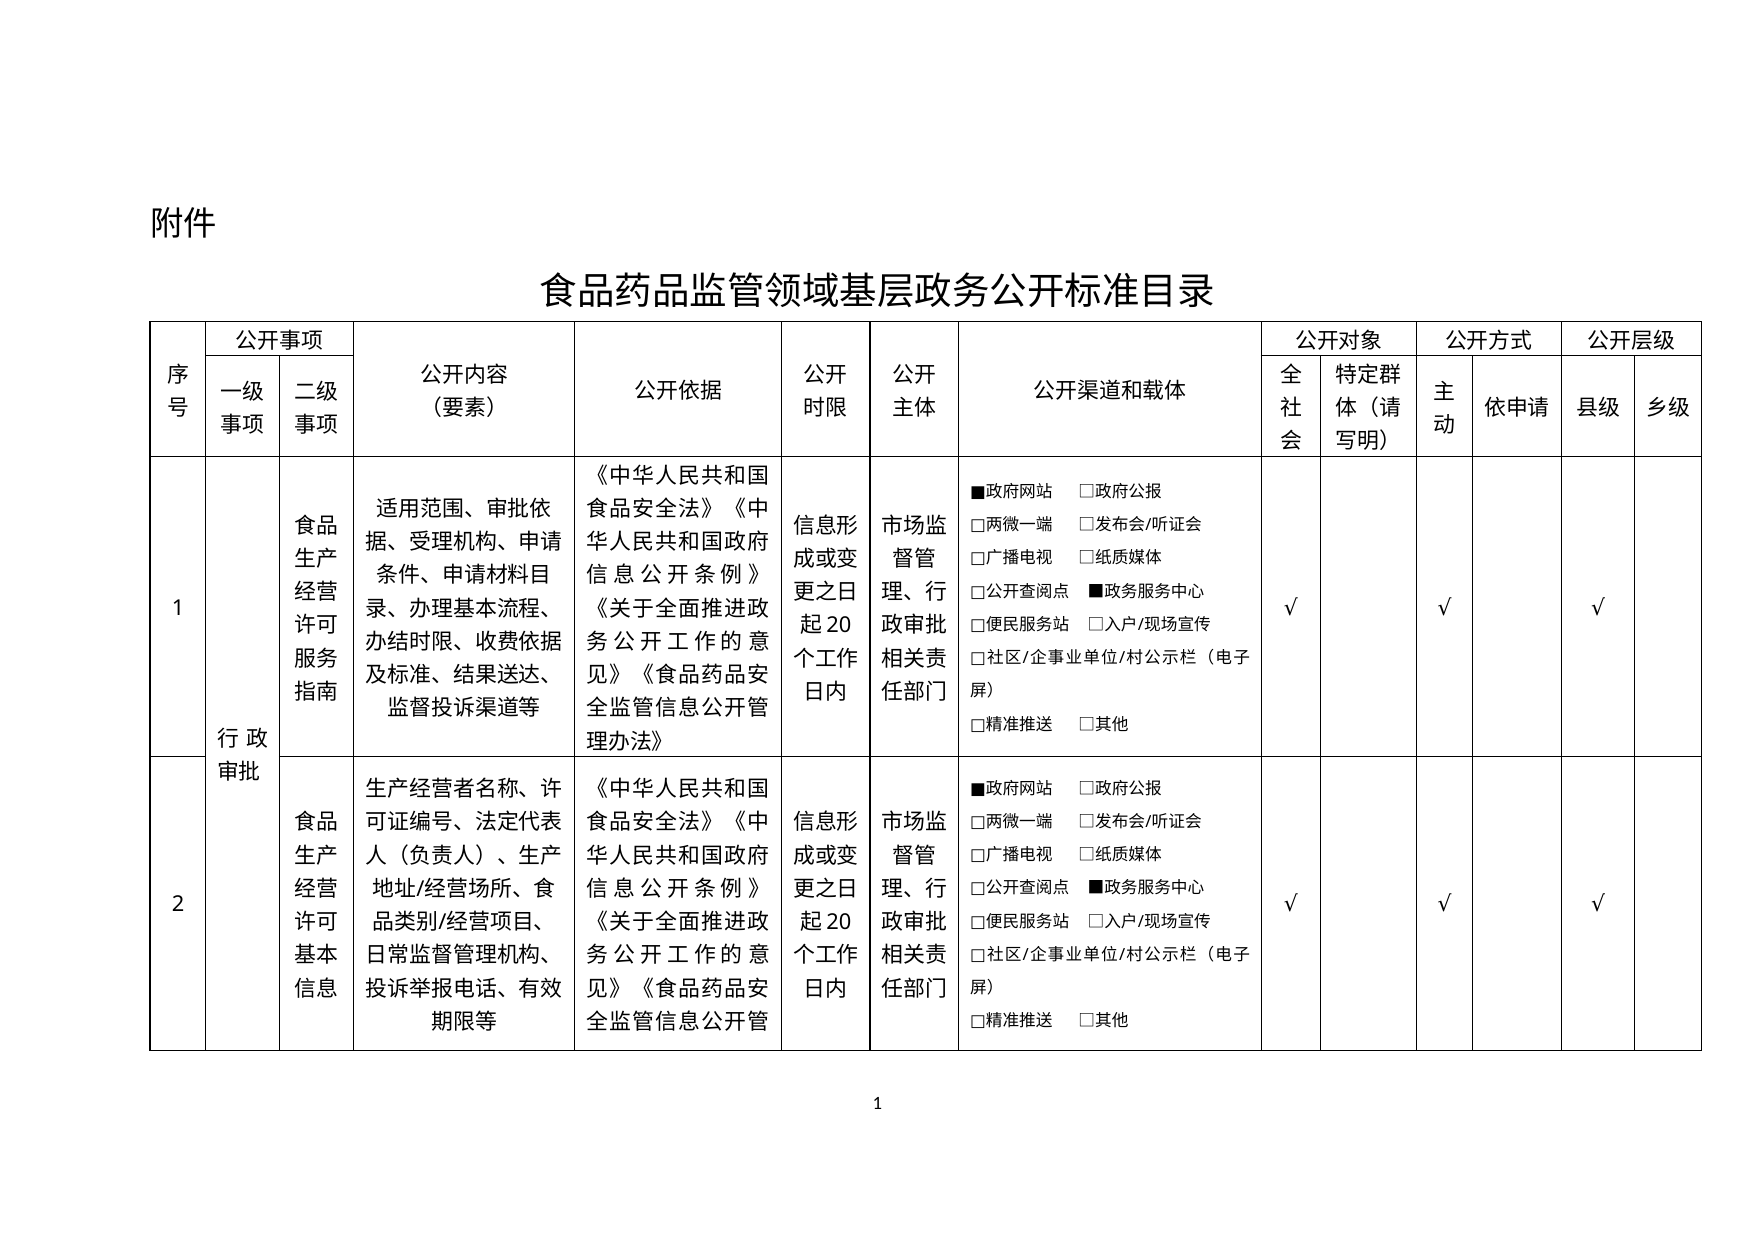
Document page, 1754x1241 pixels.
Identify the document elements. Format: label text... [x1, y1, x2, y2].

table_cell √ [1417, 457, 1472, 756]
table_header 序号 [151, 322, 205, 456]
table_cell 1 [151, 457, 205, 756]
table_cell [1473, 457, 1561, 756]
table_header 公开渠道和载体 [959, 322, 1261, 456]
table_cell [1321, 757, 1416, 1049]
table_cell 食品生产经营许可服务指南 [280, 457, 353, 756]
table_cell √ [1262, 757, 1320, 1049]
table_cell 特定群体（请写明） [1321, 356, 1416, 456]
table_cell 主动 [1417, 356, 1472, 456]
table_cell 依申请 [1473, 356, 1561, 456]
table_cell √ [1562, 757, 1634, 1049]
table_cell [354, 757, 574, 1049]
table_header 公开内容 （要素） [354, 322, 574, 456]
table_cell [1321, 457, 1416, 756]
table_cell 市场监督管理、行政审批相关责任部门 [871, 757, 958, 1049]
table_cell √ [1417, 757, 1472, 1049]
table_header 公开依据 [575, 322, 781, 456]
table_cell [1635, 757, 1701, 1049]
text 附件 [150, 188, 1604, 254]
table_header 公开对象 [1262, 322, 1416, 355]
text 食品药品监管领域基层政务公开标准目录 [150, 254, 1604, 321]
table_cell 市场监督管理、行政审批相关责任部门 [871, 457, 958, 756]
table_cell 全社会 [1262, 356, 1320, 456]
table_header 公开 主体 [871, 322, 958, 456]
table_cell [575, 757, 781, 1049]
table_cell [959, 757, 1261, 1049]
table_cell [1635, 457, 1701, 756]
table_cell 县级 [1562, 356, 1634, 456]
table_cell 信息形成或变更之日起20个工作日内 [782, 457, 869, 756]
table_header 公开层级 [1562, 322, 1701, 355]
table_cell √ [1262, 457, 1320, 756]
table_cell 适用范围、审批依据、受理机构、申请条件、申请材料目录、办理基本流程、办结时限、收费依据及标准、结果送达、监督投诉渠道等 [354, 457, 574, 756]
table_cell 一级事项 [206, 356, 279, 456]
table_header 公开方式 [1417, 322, 1561, 355]
table_cell 《中华人民共和国食品安全法》《中华人民共和国政府信息公开条例》《关于全面推进政务公开工作的意见》《食品药品安全监管信息公开管理办法》 [575, 457, 781, 756]
table_cell 食品生产经营许可基本信息 [280, 757, 353, 1049]
table_header 公开事项 [206, 322, 353, 355]
table_cell 二级事项 [280, 356, 353, 456]
table_cell [1473, 757, 1561, 1049]
table_cell ■政府网站 □政府公报 □两微一端 □发布会/听证会 □广播电视 □纸质媒体 □公开查阅点 ■政务服务中心 □便民服务站 □入户/现场宣传 □社区/企事业单位/村公示栏（电子屏） □精准推送 □其他 [959, 457, 1261, 756]
table_header 公开 时限 [782, 322, 869, 456]
table_cell 信息形成或变更之日起20个工作日内 [782, 757, 869, 1049]
table_cell 行政审批 [206, 457, 279, 1049]
table_cell √ [1562, 457, 1634, 756]
table_cell 2 [151, 757, 205, 1049]
table_cell 乡级 [1635, 356, 1701, 456]
